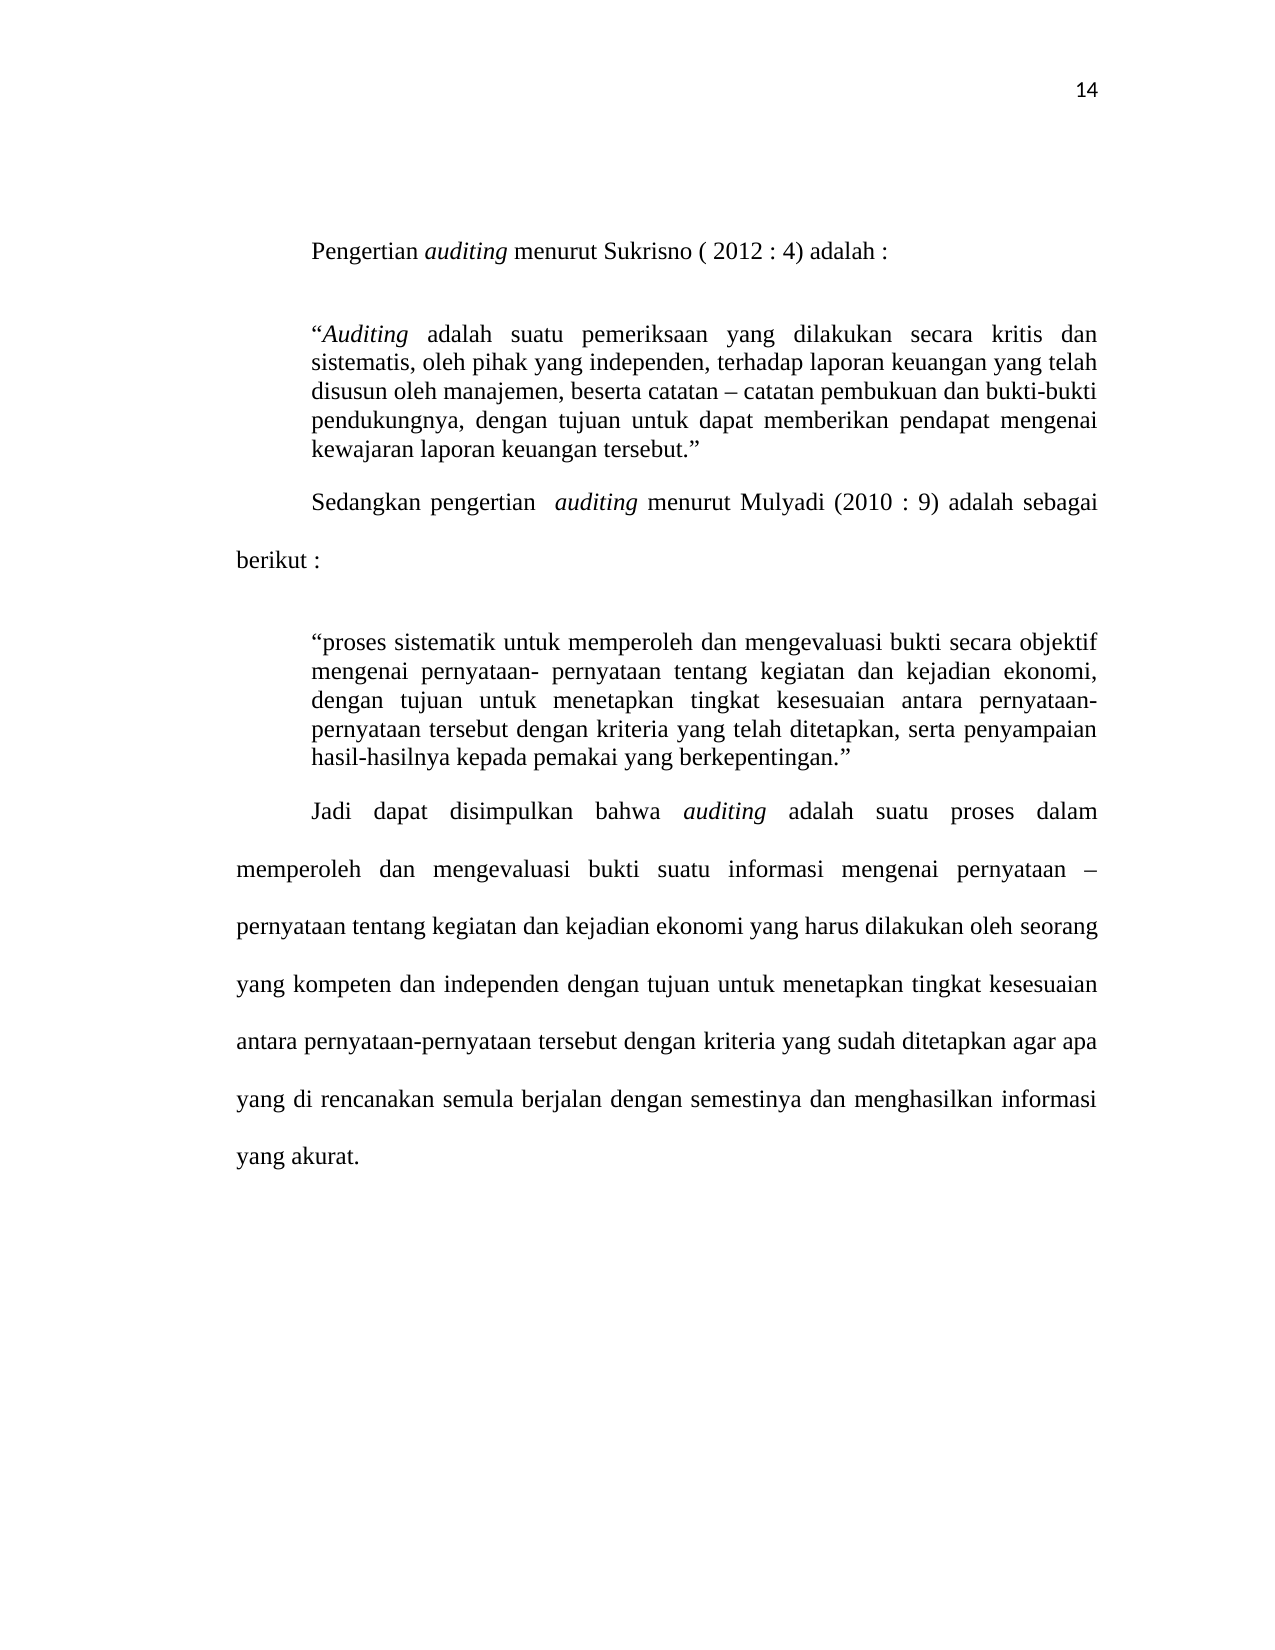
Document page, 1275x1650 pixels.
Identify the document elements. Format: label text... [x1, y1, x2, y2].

text Pengertian auditing menurut Sukrisno ( 2012 : 4) adalah : [311, 236, 1098, 265]
text “Auditing adalah suatu pemeriksaan yang dilakukan secara kritis dan sistematis, oleh pihak yang independen, terhadap laporan keuangan yang telah disusun oleh manajemen, beserta catatan – catatan pembukuan dan bukti-bukti pendukungnya, dengan tujuan untuk dapat memberikan pendapat mengenai kewajaran laporan keuangan tersebut.” [311, 319, 1098, 462]
text Sedangkan pengertian auditing menurut Mulyadi (2010 : 9) adalah sebagai berikut : [236, 487, 1098, 574]
text Jadi dapat disimpulkan bahwa auditing adalah suatu proses dalam memperoleh dan mengevaluasi bukti suatu informasi mengenai pernyataan – pernyataan tentang kegiatan dan kejadian ekonomi yang harus dilakukan oleh seorang yang kompeten dan independen dengan tujuan untuk menetapkan tingkat kesesuaian antara pernyataan-pernyataan tersebut dengan kriteria yang sudah ditetapkan agar apa yang di rencanakan semula berjalan dengan semestinya dan menghasilkan informasi yang akurat. [236, 796, 1098, 1170]
text “proses sistematik untuk memperoleh dan mengevaluasi bukti secara objektif mengenai pernyataan- pernyataan tentang kegiatan dan kejadian ekonomi, dengan tujuan untuk menetapkan tingkat kesesuaian antara pernyataan-pernyataan tersebut dengan kriteria yang telah ditetapkan, serta penyampaian hasil-hasilnya kepada pemakai yang berkepentingan.” [311, 627, 1098, 771]
